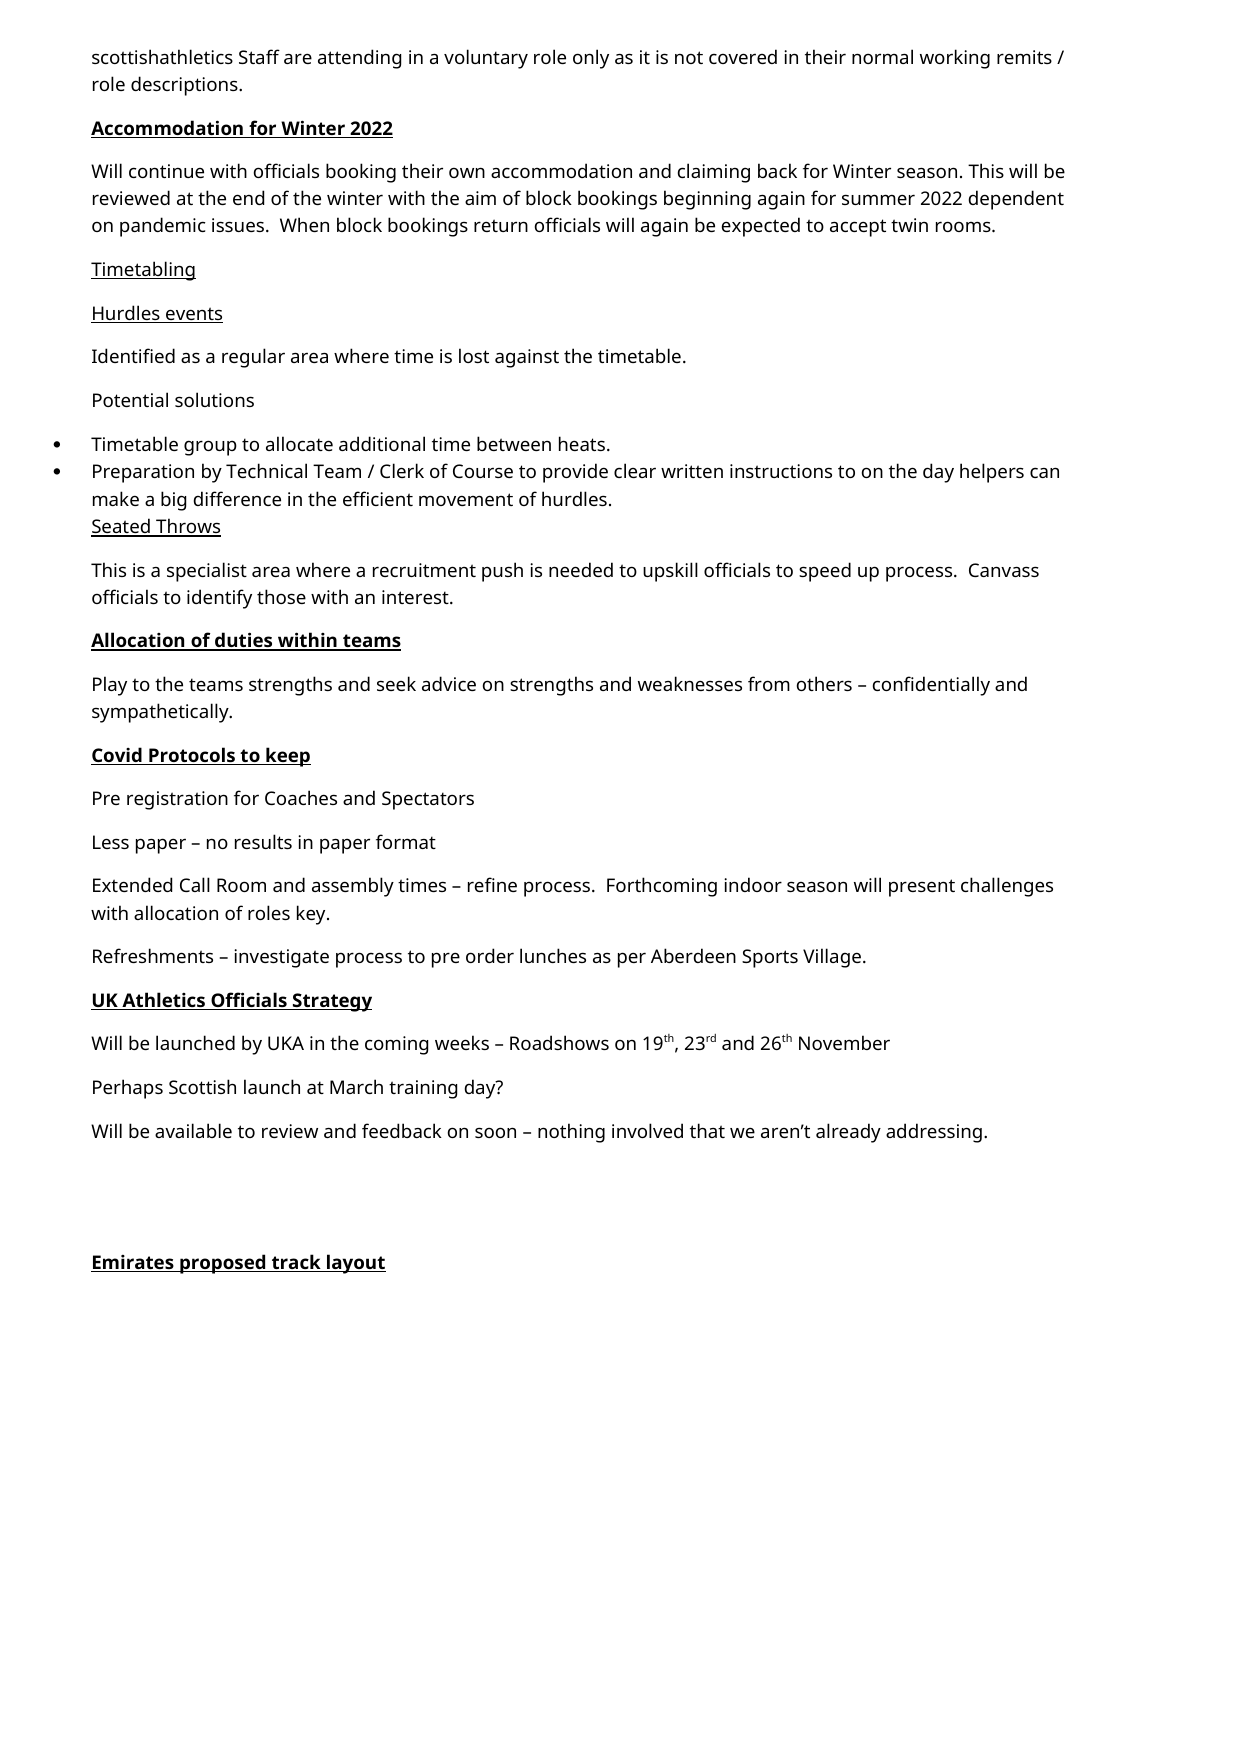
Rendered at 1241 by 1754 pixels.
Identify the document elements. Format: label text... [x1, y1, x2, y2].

list Preparation by Technical Team / Clerk of Course to provide clear written instructions to on the day helpers can make a big difference in the efficient movement of hurdles. [53, 458, 1090, 511]
list Timetable group to allocate additional time between heats. [53, 431, 1090, 456]
text Refreshments – investigate process to pre order lunches as per Aberdeen Sports Village. [91, 943, 1090, 969]
text Emirates proposed track layout [91, 1249, 1090, 1274]
text Hurdles events [91, 300, 1090, 325]
text Will be launched by UKA in the coming weeks – Roadshows on 19th, 23rd and 26th November [91, 1031, 1090, 1056]
text scottishathletics Staff are attending in a voluntary role only as it is not covered in their normal working remits / role descriptions. [91, 44, 1090, 97]
text Timetabling [91, 256, 1090, 282]
text Pre registration for Coaches and Spectators [91, 786, 1090, 811]
text Potential solutions [91, 387, 1090, 413]
text Play to the teams strengths and seek advice on strengths and weaknesses from others – confidentially and sympathetically. [91, 671, 1090, 724]
text Extended Call Room and assembly times – refine process. Forthcoming indoor season will present challenges with allocation of roles key. [91, 873, 1090, 925]
text Accommodation for Winter 2022 [91, 115, 1090, 141]
text Covid Protocols to keep [91, 742, 1090, 767]
text Seated Throws [91, 513, 1090, 539]
text Will be available to review and feedback on soon – nothing involved that we aren’t already addressing. [91, 1118, 1154, 1143]
text Allocation of duties within teams [91, 628, 1090, 653]
text Will continue with officials booking their own accommodation and claiming back for Winter season. This will be reviewed at the end of the winter with the aim of block bookings beginning again for summer 2022 dependent on pandemic issues. When block bookings return officials will again be expected to accept twin rooms. [91, 159, 1090, 238]
text This is a specialist area where a recruitment push is needed to upskill officials to speed up process. Canvass officials to identify those with an interest. [91, 557, 1090, 609]
text Identified as a regular area where time is lost against the timetable. [91, 343, 1090, 369]
text UK Athletics Officials Strategy [91, 987, 1090, 1013]
text Less paper – no results in paper format [91, 829, 1090, 855]
text Perhaps Scottish launch at March training day? [91, 1074, 1090, 1100]
